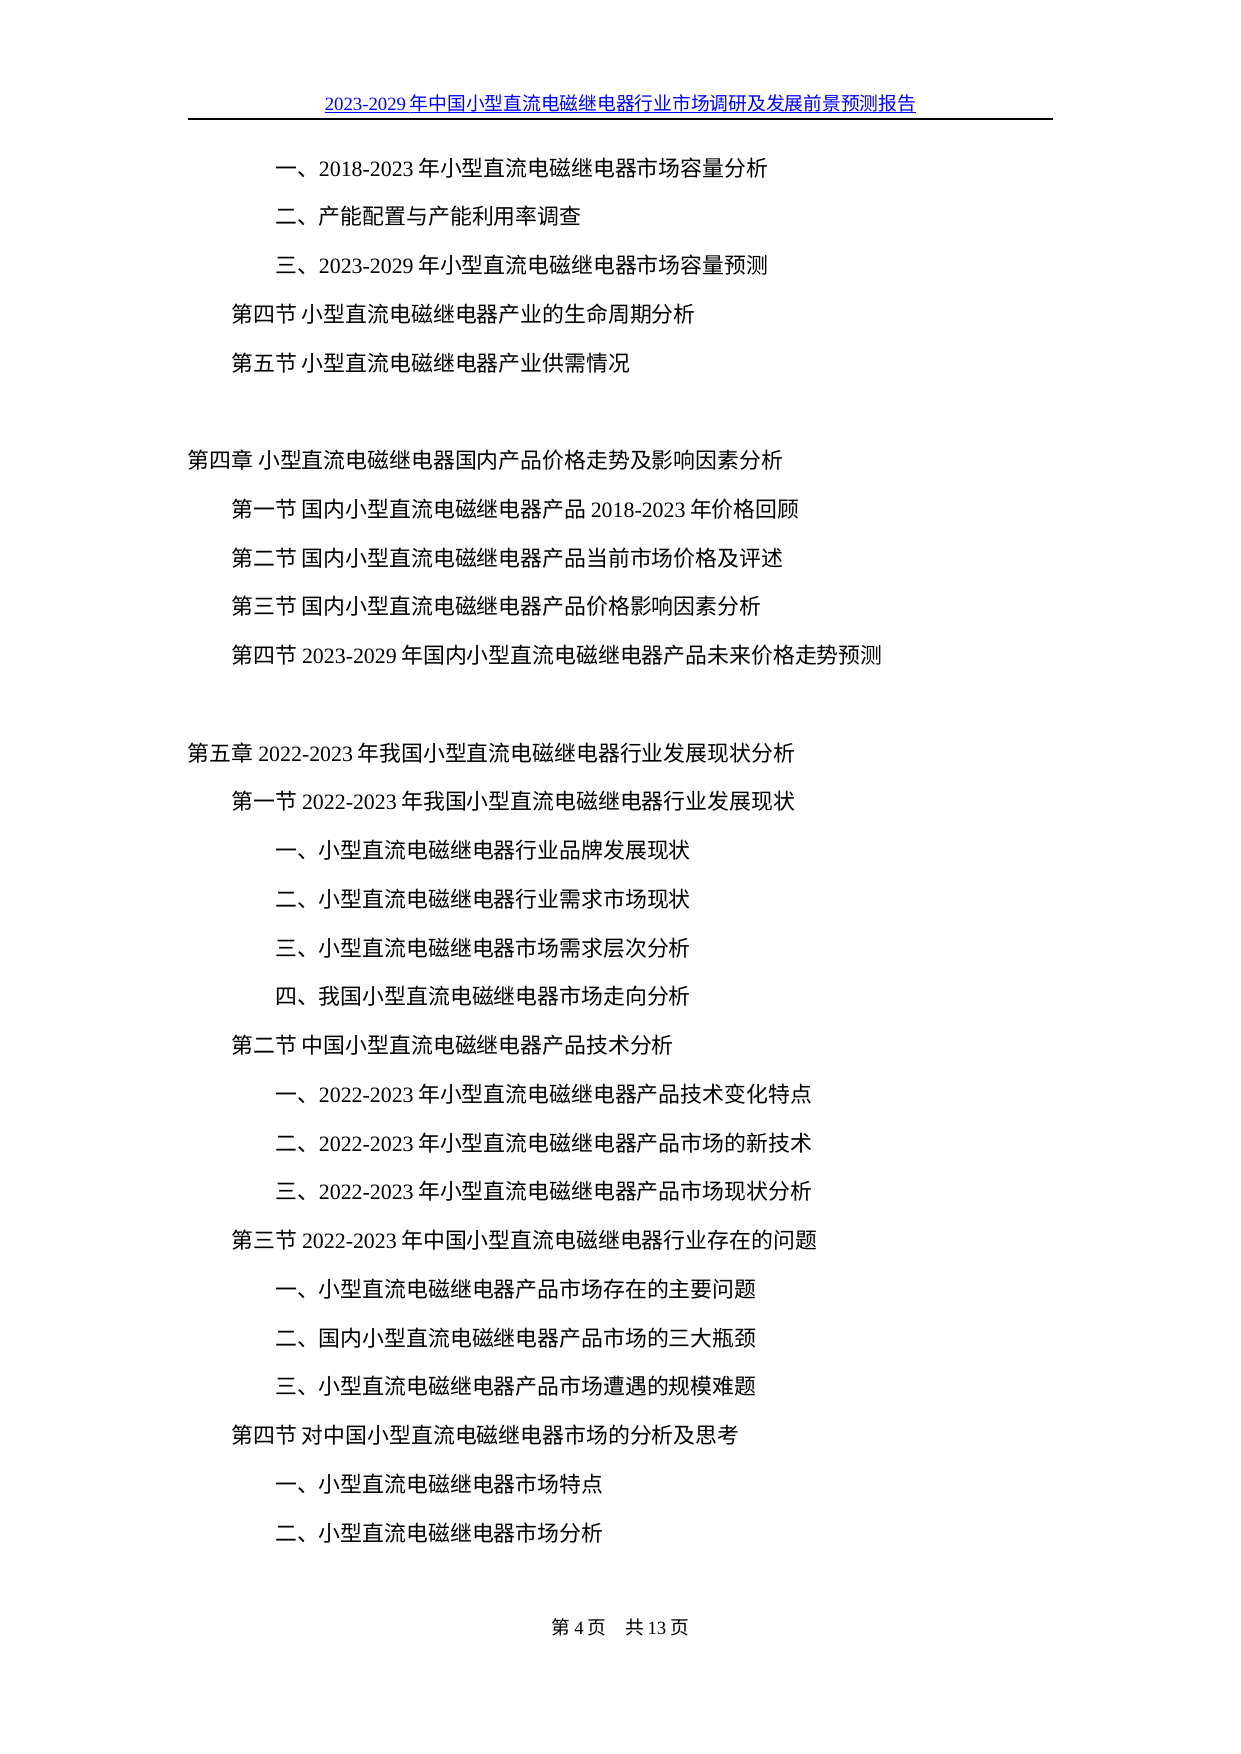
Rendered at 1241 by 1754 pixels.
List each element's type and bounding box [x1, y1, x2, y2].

text [187, 150, 1053, 1548]
